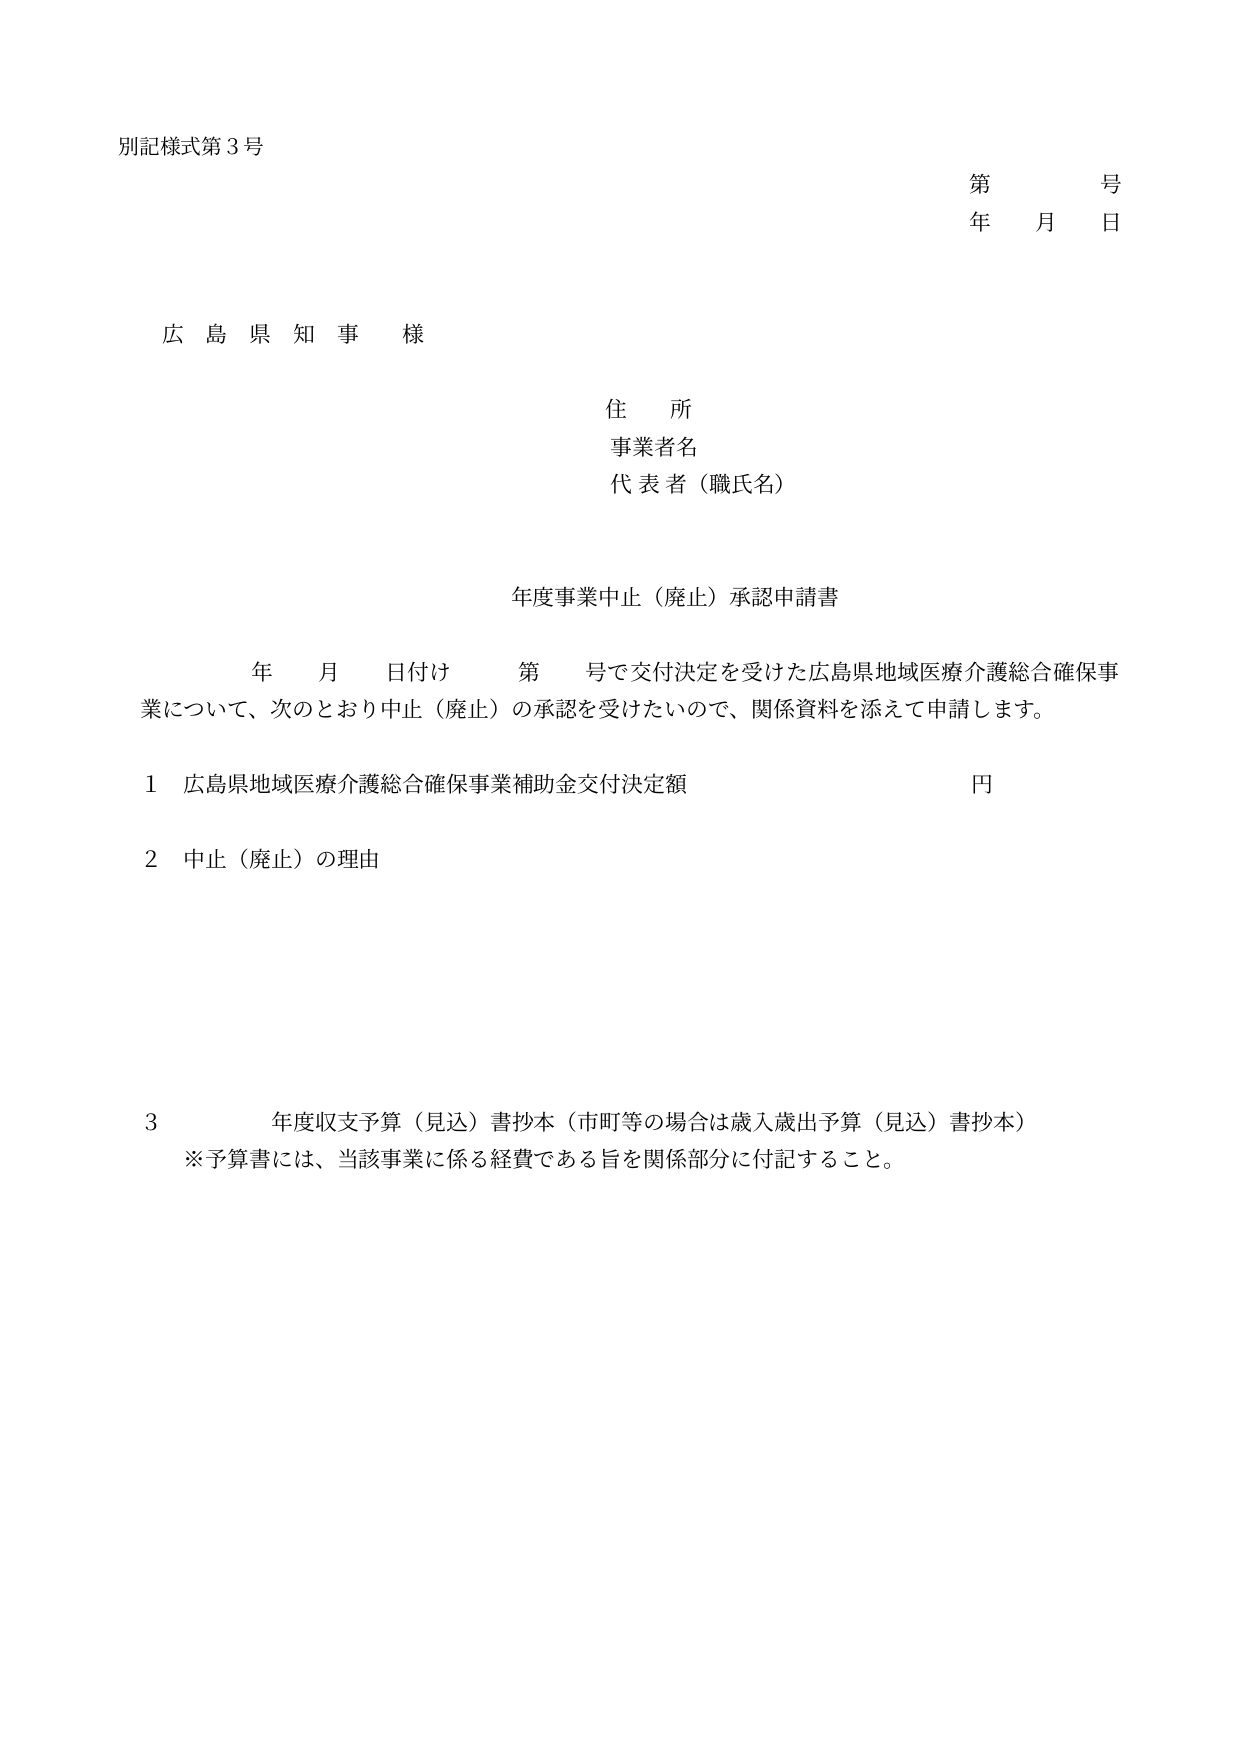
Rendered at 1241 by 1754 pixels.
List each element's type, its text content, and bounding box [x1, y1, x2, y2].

text 住 所 [140, 389, 1122, 427]
text ２ 中止（廃止）の理由 [140, 839, 1122, 877]
text 年度事業中止（廃止）承認申請書 [140, 577, 1122, 614]
text 代 表 者（職氏名） [610, 464, 1122, 502]
text 年 月 日付け 第 号で交付決定を受けた広島県地域医療介護総合確保事業について、次のとおり中止（廃止）の承認を受けたいので、関係資料を添えて申請します。 [140, 652, 1122, 727]
text 事業者名 [610, 427, 1122, 464]
text １ 広島県地域医療介護総合確保事業補助金交付決定額 円 [140, 764, 1122, 802]
text ※予算書には、当該事業に係る経費である旨を関係部分に付記すること。 [140, 1139, 1122, 1177]
text 別記様式第３号 [118, 127, 1122, 164]
text 広 島 県 知 事 様 [140, 314, 1122, 352]
text ３ 年度収支予算（見込）書抄本（市町等の場合は歳入歳出予算（見込）書抄本） [140, 1102, 1122, 1139]
text 年 月 日 [140, 202, 1122, 239]
text 第 号 [140, 164, 1122, 202]
